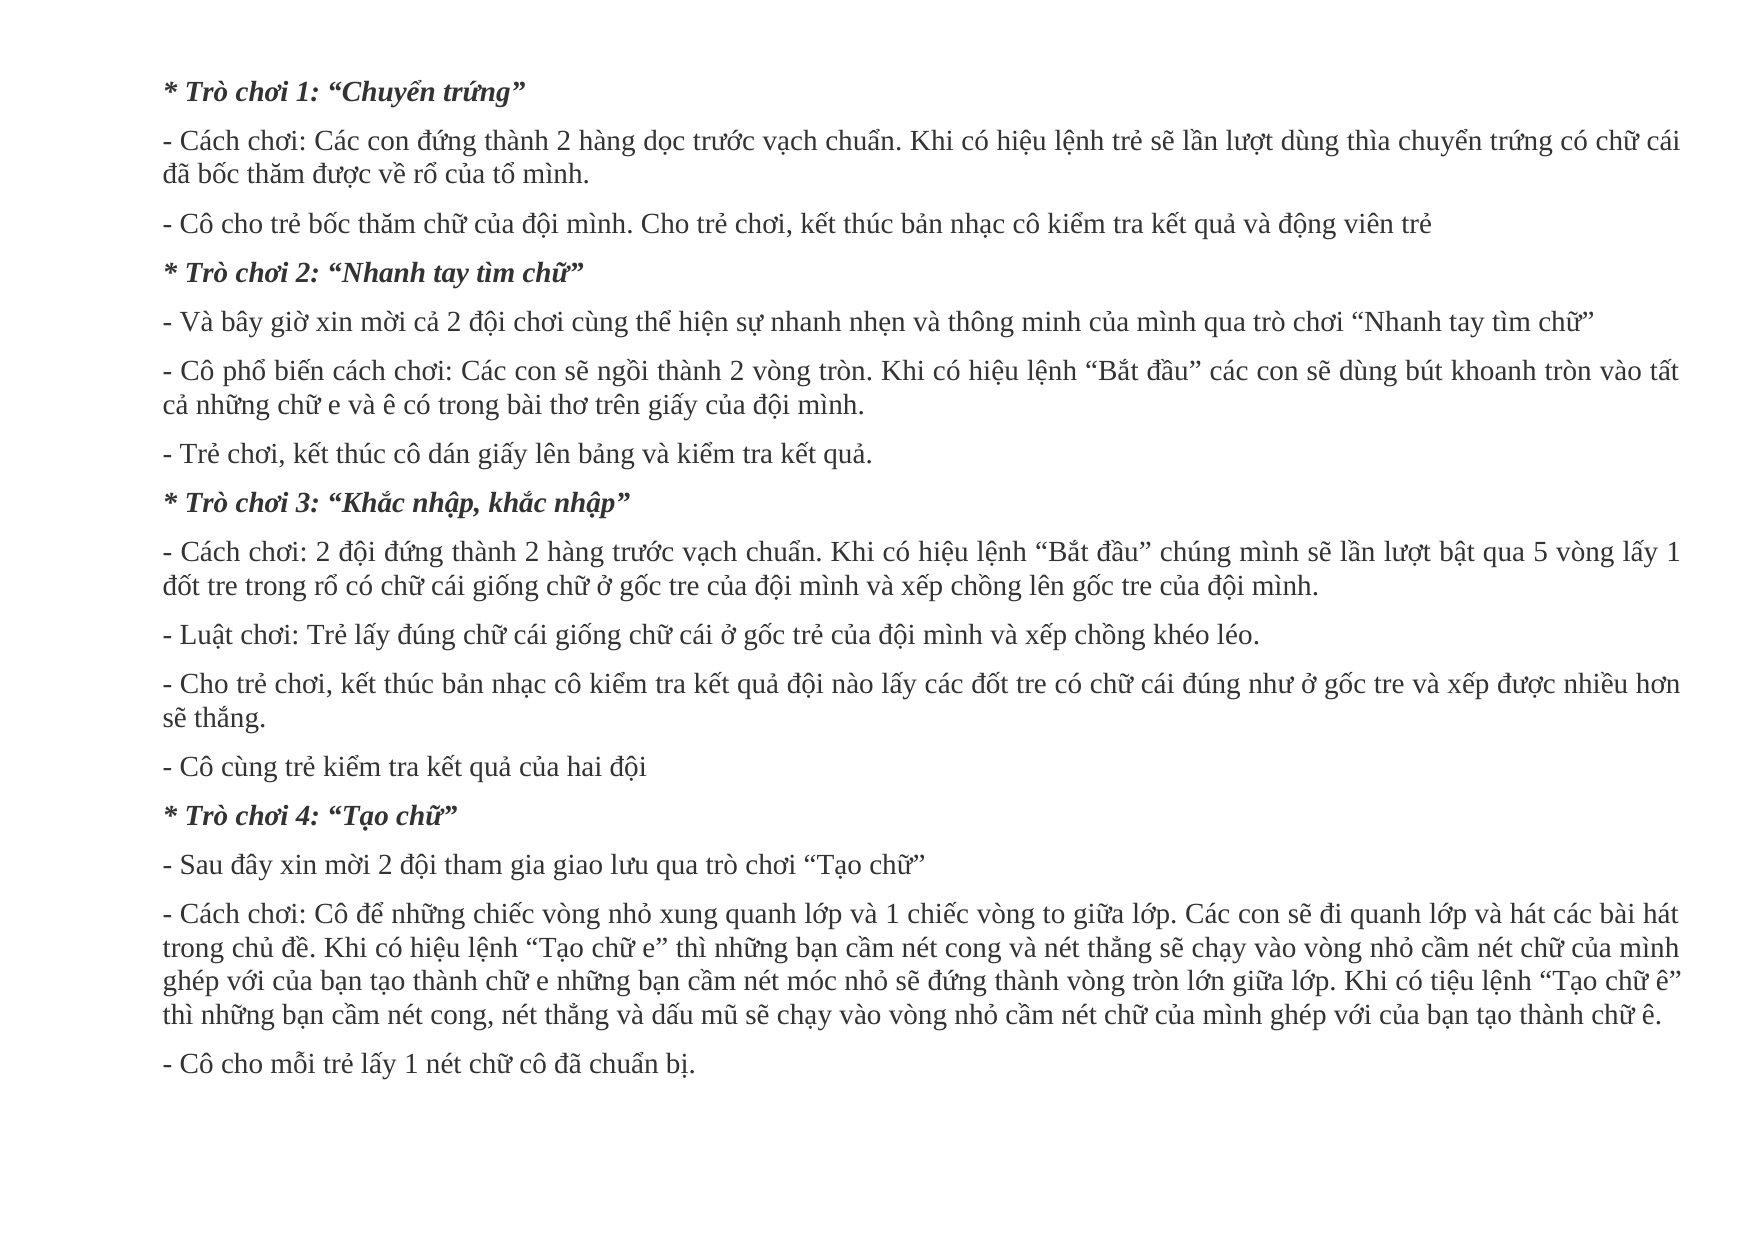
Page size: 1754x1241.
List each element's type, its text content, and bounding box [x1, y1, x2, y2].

text * Trò chơi 3: “Khắc nhập, khắc nhập” [162, 485, 1683, 519]
text - Cô cho trẻ bốc thăm chữ của đội mình. Cho trẻ chơi, kết thúc bản nhạc cô kiểm tra kết quả và động viên trẻ [162, 206, 1683, 239]
text * Trò chơi 2: “Nhanh tay tìm chữ” [162, 255, 1683, 288]
text - Luật chơi: Trẻ lấy đúng chữ cái giống chữ cái ở gốc trẻ của đội mình và xếp chồng khéo léo. [162, 617, 1683, 651]
text * Trò chơi 1: “Chuyển trứng” [162, 74, 1683, 107]
text - Cô cùng trẻ kiểm tra kết quả của hai đội [162, 749, 1683, 782]
text * Trò chơi 4: “Tạo chữ” [162, 798, 1683, 832]
text - Cách chơi: Các con đứng thành 2 hàng dọc trước vạch chuẩn. Khi có hiệu lệnh trẻ sẽ lần lượt dùng thìa chuyển trứng có chữ cái đã bốc thăm được về rổ của tổ mình. [162, 123, 1683, 190]
text - Sau đây xin mời 2 đội tham gia giao lưu qua trò chơi “Tạo chữ” [162, 847, 1683, 881]
text - Và bây giờ xin mời cả 2 đội chơi cùng thể hiện sự nhanh nhẹn và thông minh của mình qua trò chơi “Nhanh tay tìm chữ” [162, 304, 1683, 338]
text - Trẻ chơi, kết thúc cô dán giấy lên bảng và kiểm tra kết quả. [162, 436, 1683, 469]
text - Cô cho mỗi trẻ lấy 1 nét chữ cô đã chuẩn bị. [162, 1046, 1683, 1080]
text - Cách chơi: Cô để những chiếc vòng nhỏ xung quanh lớp và 1 chiếc vòng to giữa lớp. Các con sẽ đi quanh lớp và hát các bài hát trong chủ đề. Khi có hiệu lệnh “Tạo chữ e” thì những bạn cầm nét cong và nét thẳng sẽ chạy vào vòng nhỏ cầm nét chữ của mình ghép với của bạn tạo thành chữ e những bạn cầm nét móc nhỏ sẽ đứng thành vòng tròn lớn giữa lớp. Khi có tiệu lệnh “Tạo chữ ê” thì những bạn cầm nét cong, nét thẳng và dấu mũ sẽ chạy vào vòng nhỏ cầm nét chữ của mình ghép với của bạn tạo thành chữ ê. [162, 896, 1683, 1031]
text - Cho trẻ chơi, kết thúc bản nhạc cô kiểm tra kết quả đội nào lấy các đốt tre có chữ cái đúng như ở gốc tre và xếp được nhiều hơn sẽ thắng. [162, 666, 1683, 733]
text - Cô phổ biến cách chơi: Các con sẽ ngồi thành 2 vòng tròn. Khi có hiệu lệnh “Bắt đầu” các con sẽ dùng bút khoanh tròn vào tất cả những chữ e và ê có trong bài thơ trên giấy của đội mình. [162, 353, 1683, 420]
text - Cách chơi: 2 đội đứng thành 2 hàng trước vạch chuẩn. Khi có hiệu lệnh “Bắt đầu” chúng mình sẽ lần lượt bật qua 5 vòng lấy 1 đốt tre trong rổ có chữ cái giống chữ ở gốc tre của đội mình và xếp chồng lên gốc tre của đội mình. [162, 534, 1683, 601]
